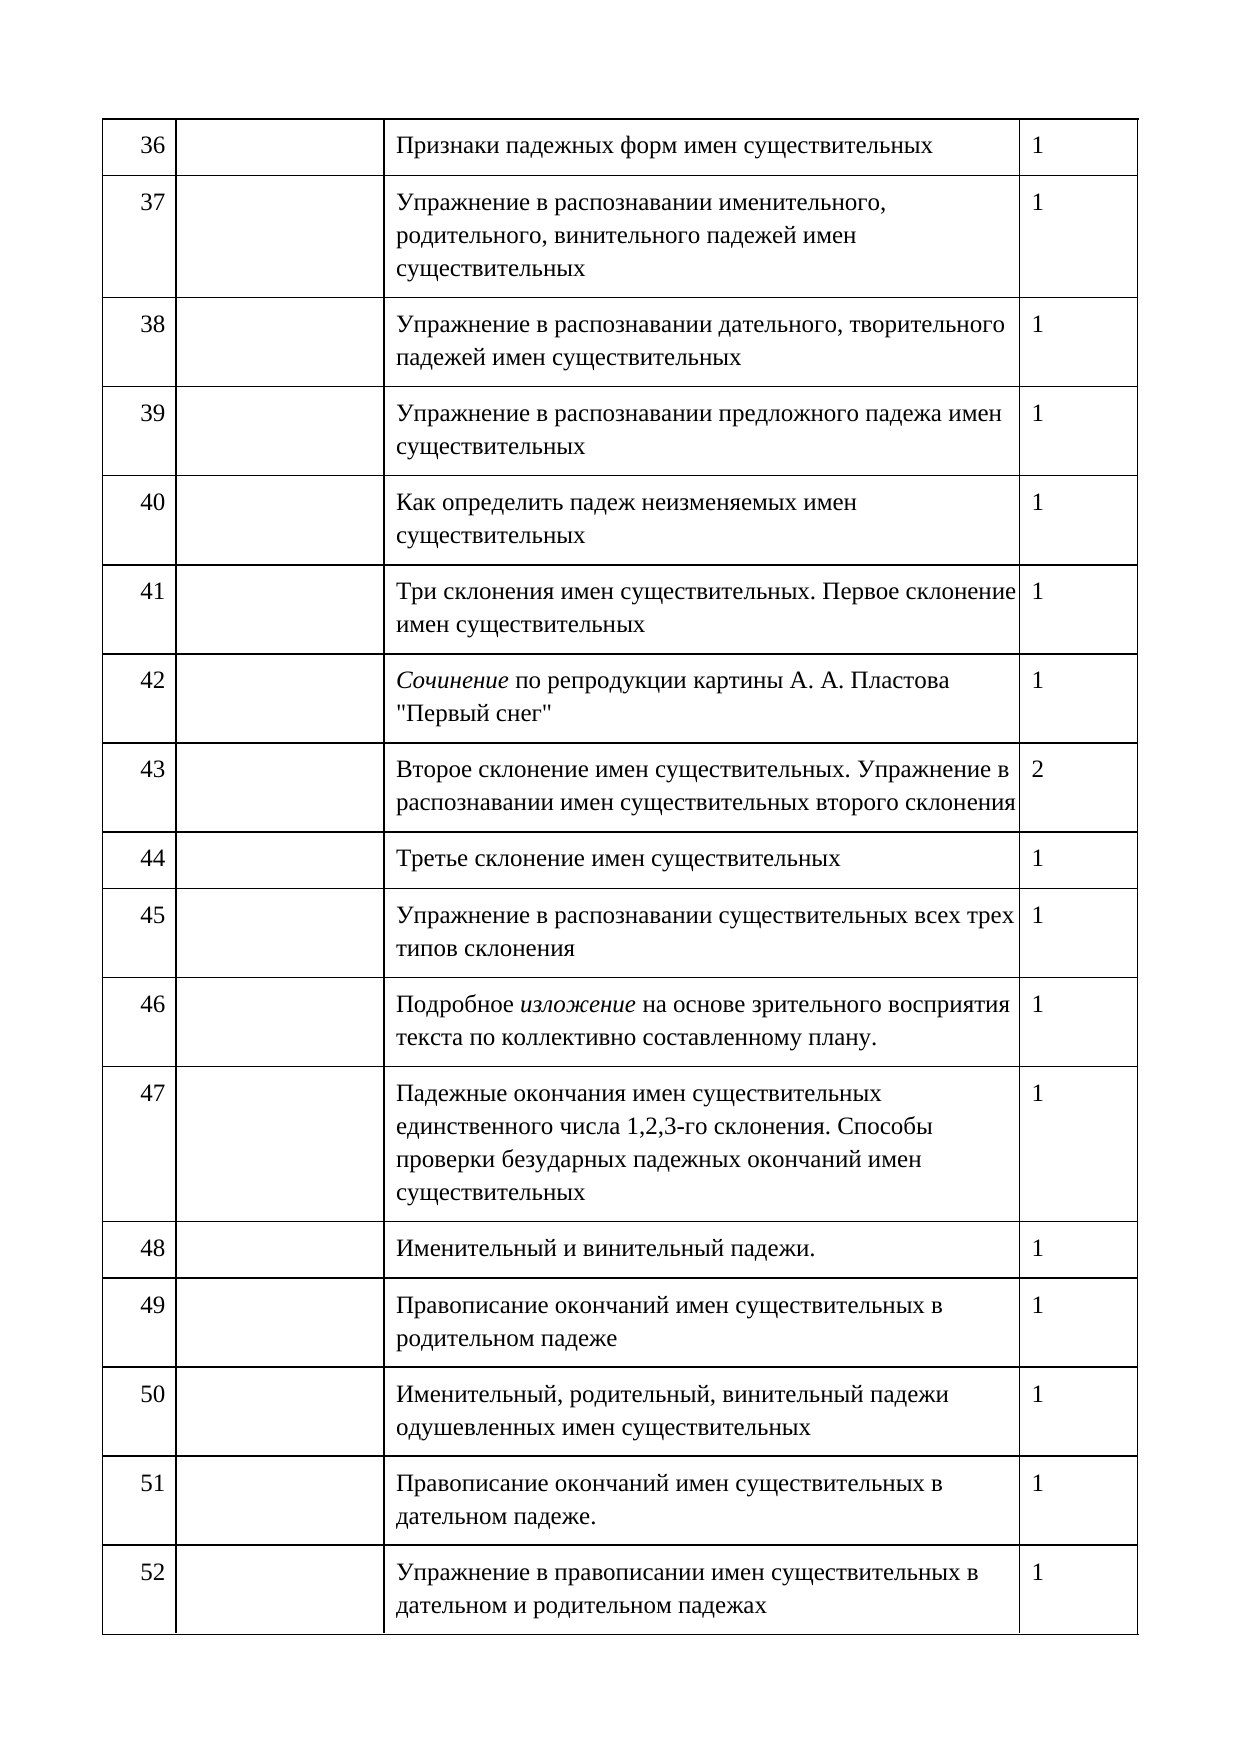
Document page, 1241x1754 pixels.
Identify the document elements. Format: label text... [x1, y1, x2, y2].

table_cell 42 [103, 655, 175, 742]
table_cell Падежные окончания имен существительных единственного числа 1,2,3-го склонения. Способы проверки безударных падежных окончаний имен существительных [385, 1067, 1019, 1221]
table_cell Как определить падеж неизменяемых имен существительных [385, 476, 1019, 564]
table_cell [177, 387, 383, 475]
table_cell [177, 1222, 383, 1277]
table_cell 45 [103, 889, 175, 977]
table_cell Третье склонение имен существительных [385, 833, 1019, 887]
table_cell 47 [103, 1067, 175, 1221]
table_cell 1 [1020, 1457, 1137, 1544]
table_cell Упражнение в распознавании существительных всех трех типов склонения [385, 889, 1019, 977]
table_cell [177, 1546, 383, 1633]
table_cell 46 [103, 978, 175, 1066]
table_cell [177, 566, 383, 653]
table_cell 1 [1020, 1546, 1137, 1633]
table_cell 36 [103, 120, 175, 174]
table_cell Именительный и винительный падежи. [385, 1222, 1019, 1277]
table_cell Упражнение в правописании имен существительных в дательном и родительном падежах [385, 1546, 1019, 1633]
table_cell 43 [103, 744, 175, 831]
table_cell 44 [103, 833, 175, 887]
table_cell Именительный, родительный, винительный падежи одушевленных имен существительных [385, 1368, 1019, 1455]
table_cell [177, 1067, 383, 1221]
table_cell 1 [1020, 176, 1137, 297]
table_cell [177, 1457, 383, 1544]
table_cell 1 [1020, 889, 1137, 977]
table_cell [177, 476, 383, 564]
table_cell [177, 176, 383, 297]
table_cell Признаки падежных форм имен существительных [385, 120, 1019, 174]
table_cell 39 [103, 387, 175, 475]
table_cell 1 [1020, 655, 1137, 742]
table_cell [177, 889, 383, 977]
table_cell 1 [1020, 476, 1137, 564]
table_cell 2 [1020, 744, 1137, 831]
table_cell 41 [103, 566, 175, 653]
table_cell [177, 655, 383, 742]
table_cell 1 [1020, 1279, 1137, 1366]
table_cell Второе склонение имен существительных. Упражнение в распознавании имен существительных второго склонения [385, 744, 1019, 831]
table_cell 51 [103, 1457, 175, 1544]
table_cell [177, 1368, 383, 1455]
table_cell Правописание окончаний имен существительных в дательном падеже. [385, 1457, 1019, 1544]
table_cell 40 [103, 476, 175, 564]
table_cell 1 [1020, 566, 1137, 653]
table_cell 1 [1020, 298, 1137, 386]
table_cell [177, 744, 383, 831]
table_cell 37 [103, 176, 175, 297]
table_cell Упражнение в распознавании дательного, творительного падежей имен существительных [385, 298, 1019, 386]
table_cell 1 [1020, 833, 1137, 887]
table_cell Упражнение в распознавании предложного падежа имен существительных [385, 387, 1019, 475]
table_cell 49 [103, 1279, 175, 1366]
table_cell 1 [1020, 1067, 1137, 1221]
table_cell 38 [103, 298, 175, 386]
table_cell 1 [1020, 120, 1137, 174]
table_cell 1 [1020, 387, 1137, 475]
table_cell [177, 833, 383, 887]
table_cell [177, 978, 383, 1066]
table_cell [177, 1279, 383, 1366]
table_cell Подробное изложение на основе зрительного восприятия текста по коллективно составленному плану. [385, 978, 1019, 1066]
table_cell 1 [1020, 1222, 1137, 1277]
table_cell Сочинение по репродукции картины А. А. Пластова "Первый снег" [385, 655, 1019, 742]
table_cell 48 [103, 1222, 175, 1277]
table_cell 1 [1020, 978, 1137, 1066]
table_cell [177, 120, 383, 174]
table_cell Правописание окончаний имен существительных в родительном падеже [385, 1279, 1019, 1366]
table_cell 1 [1020, 1368, 1137, 1455]
table_cell 52 [103, 1546, 175, 1633]
table_cell Три склонения имен существительных. Первое склонение имен существительных [385, 566, 1019, 653]
table_cell Упражнение в распознавании именительного, родительного, винительного падежей имен существительных [385, 176, 1019, 297]
table_cell 50 [103, 1368, 175, 1455]
table_cell [177, 298, 383, 386]
